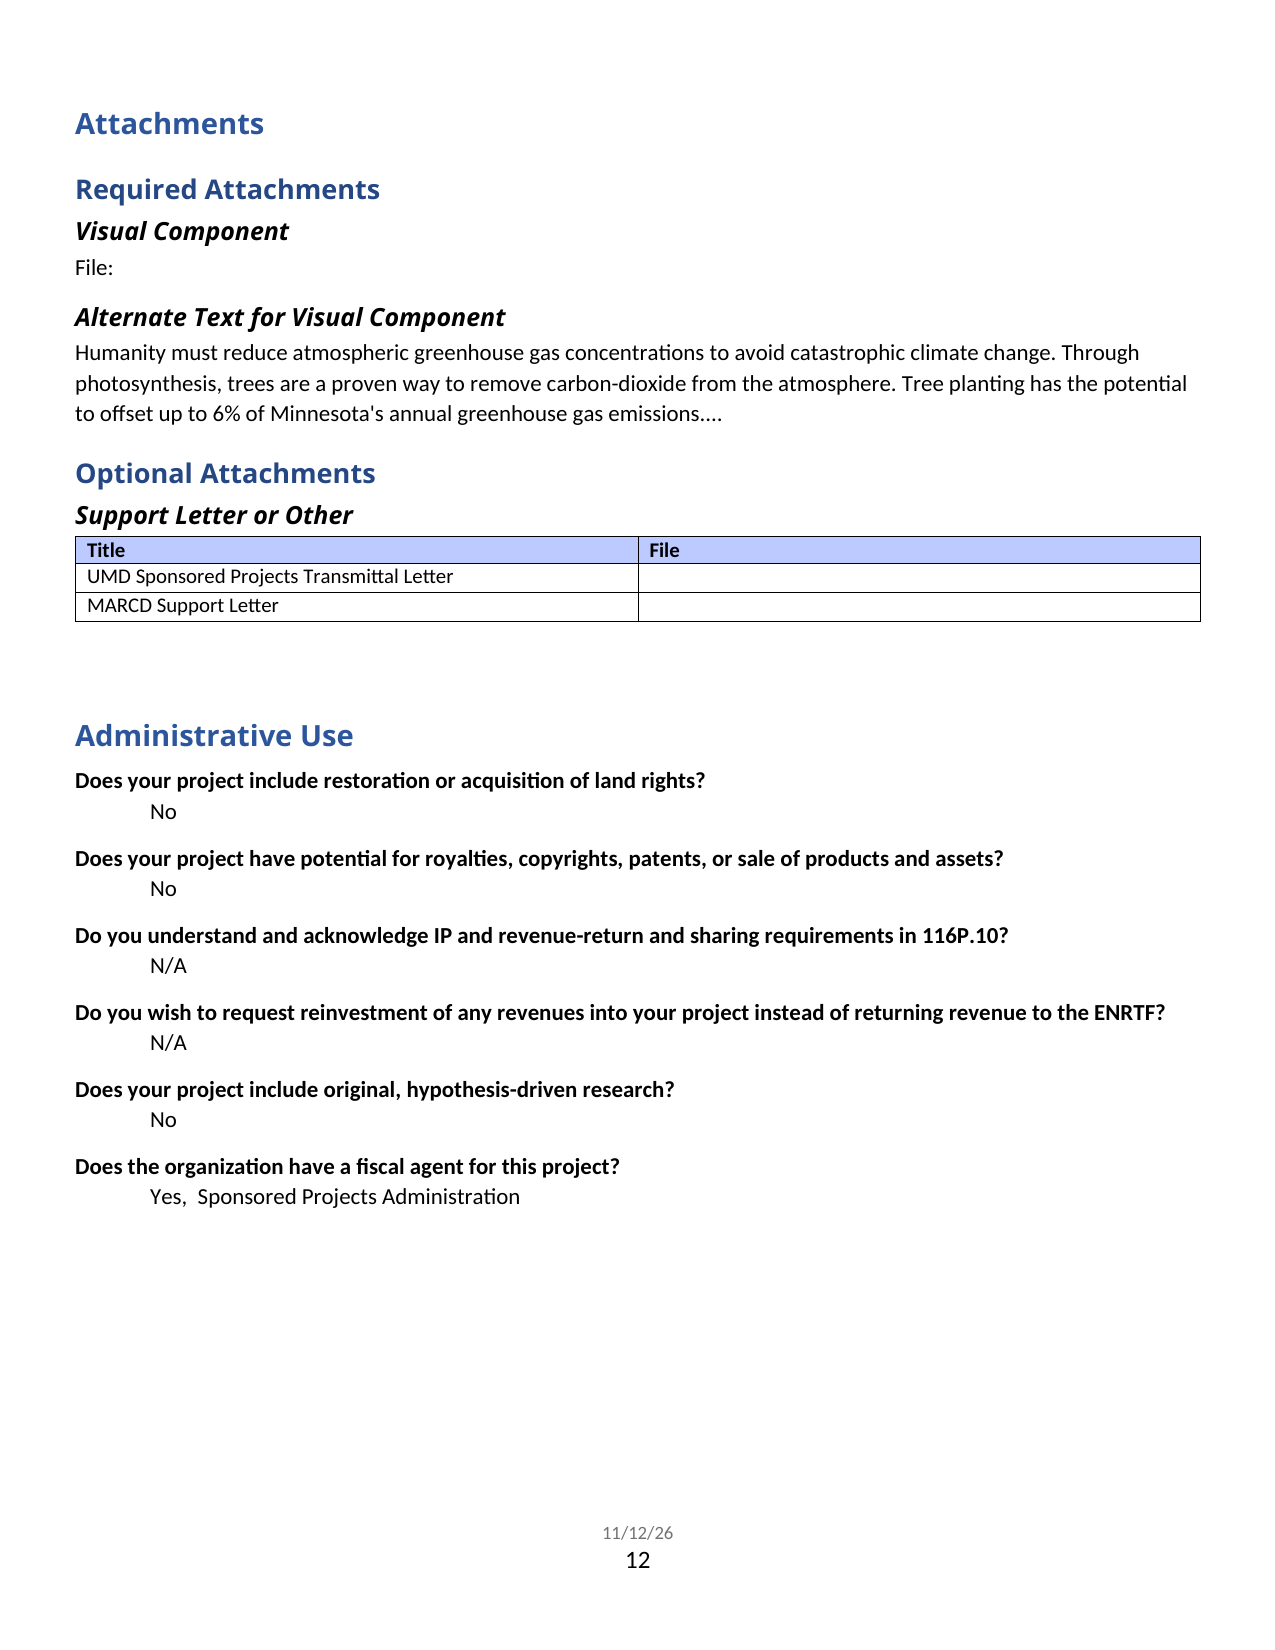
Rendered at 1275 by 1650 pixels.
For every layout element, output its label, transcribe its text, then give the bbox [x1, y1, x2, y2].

subtitle Alternate Text for Visual Component [75, 300, 1200, 334]
table_header File [639, 537, 1200, 563]
text Do you understand and acknowledge IP and revenue-return and sharing requirements in 116P.10? N/A [75, 921, 1200, 979]
text File: [75, 253, 1200, 281]
text Does your project include original, hypothesis-driven research? No [75, 1075, 1200, 1133]
text Does your project have potential for royalties, copyrights, patents, or sale of products and assets? No [75, 844, 1200, 902]
text Does your project include restoration or acquisition of land rights? No [75, 767, 1200, 825]
text Does the organization have a fiscal agent for this project? Yes, Sponsored Projects Administration [75, 1152, 1200, 1210]
subtitle Administrative Use [75, 716, 1200, 755]
text Humanity must reduce atmospheric greenhouse gas concentrations to avoid catastrophic climate change. Through photosynthesis, trees are a proven way to remove carbon-dioxide from the atmosphere. Tree planting has the potential to offset up to 6% of Minnesota's annual greenhouse gas emissions.... [75, 338, 1200, 427]
subtitle Optional Attachments [75, 454, 1200, 491]
table_cell UMD Sponsored Projects Transmittal Letter [76, 564, 638, 592]
table_cell [639, 564, 1200, 592]
subtitle Attachments [75, 103, 1200, 143]
subtitle Required Attachments [75, 171, 1200, 208]
table_cell [639, 593, 1200, 621]
table_header Title [76, 537, 638, 563]
subtitle Visual Component [75, 214, 1200, 248]
text Do you wish to request reinvestment of any revenues into your project instead of returning revenue to the ENRTF? N/A [75, 998, 1200, 1056]
table_cell MARCD Support Letter [76, 593, 638, 621]
subtitle Support Letter or Other [75, 497, 1200, 531]
